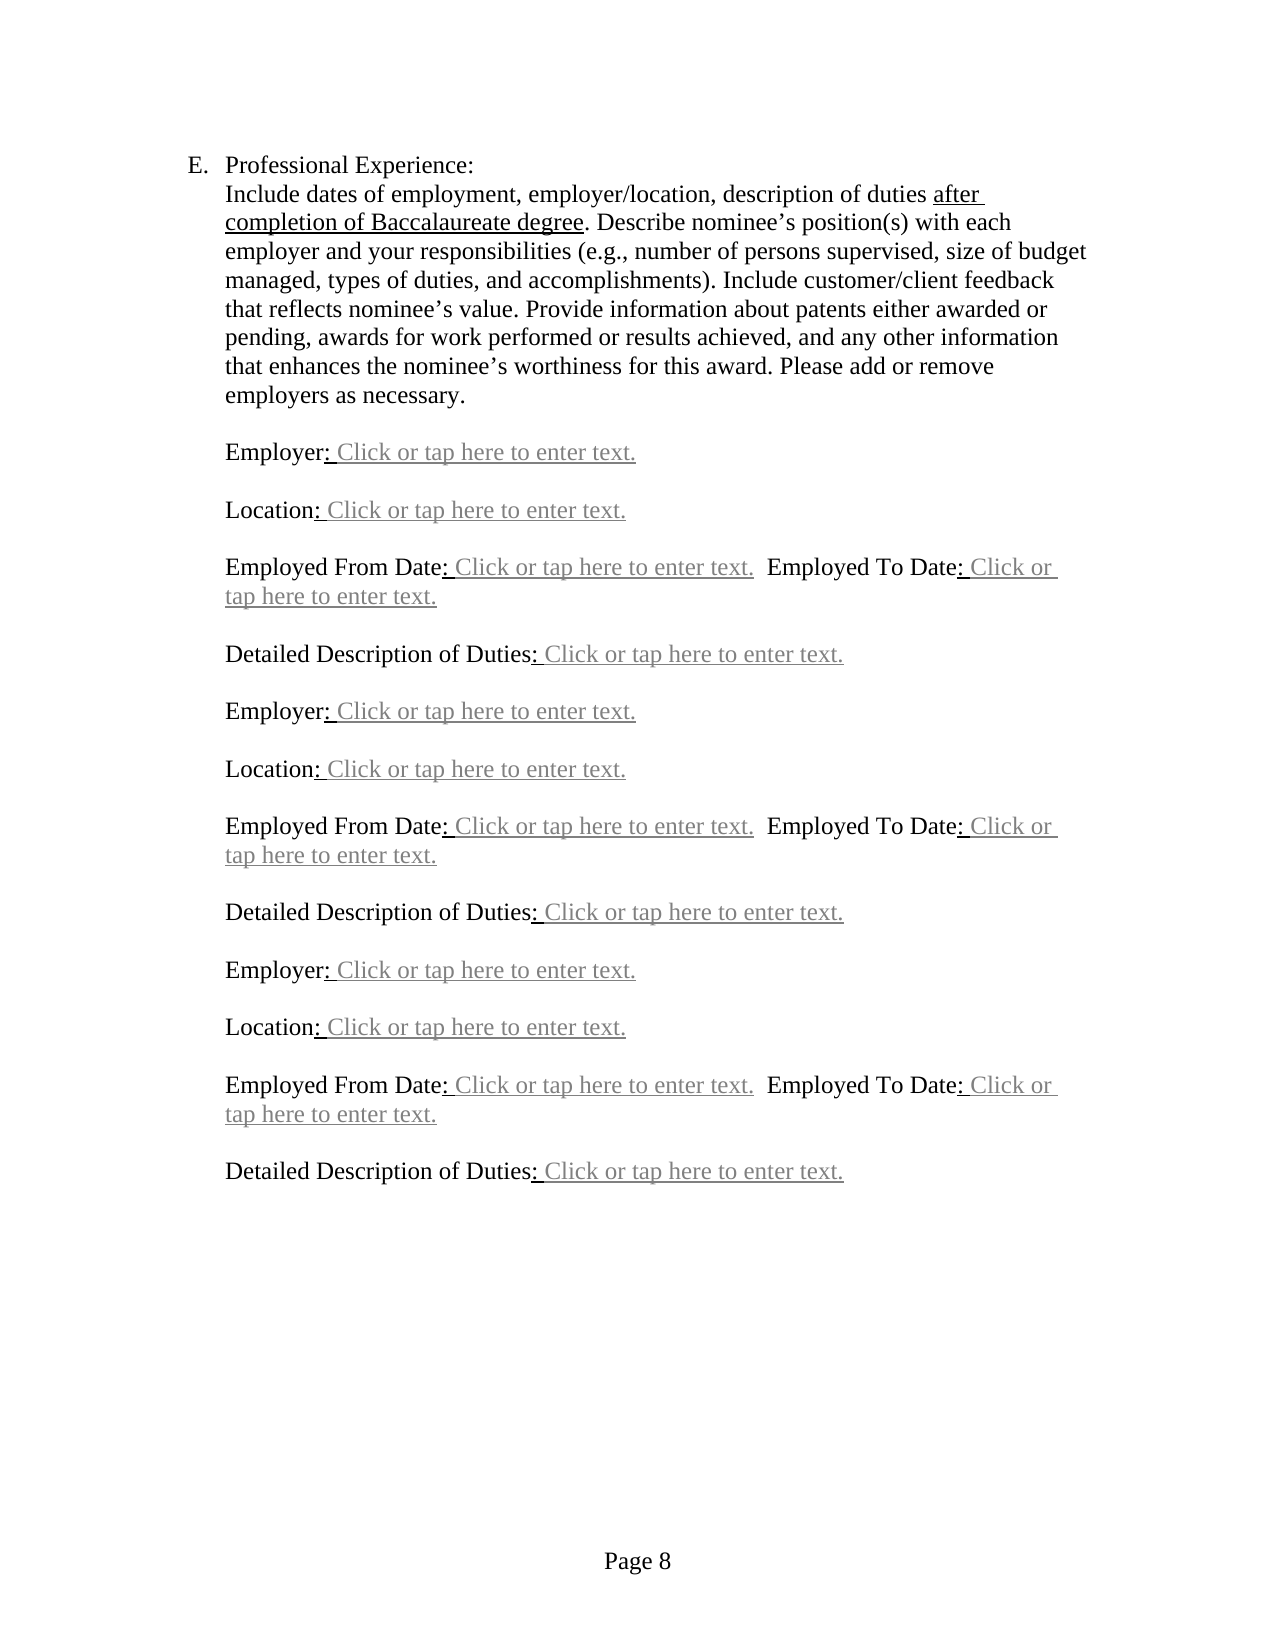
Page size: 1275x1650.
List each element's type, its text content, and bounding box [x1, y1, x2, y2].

text Employed From Date: Employed To Date: [225, 552, 1087, 610]
text Detailed Description of Duties: [225, 1156, 1087, 1185]
text Location: [225, 754, 1087, 782]
text Employer: [225, 955, 1087, 984]
text Detailed Description of Duties: [225, 897, 1087, 926]
text Employer: [225, 696, 1087, 725]
text Location: [225, 1012, 1087, 1041]
text Location: [225, 495, 1087, 524]
list Professional Experience: [187, 150, 1087, 179]
text Detailed Description of Duties: [225, 639, 1087, 667]
text Employed From Date: Employed To Date: [225, 1070, 1087, 1127]
text Employer: [225, 437, 1087, 466]
text Include dates of employment, employer/location, description of duties after completion of Baccalaureate degree. Describe nominee’s position(s) with each employer and your responsibilities (e.g., number of persons supervised, size of budget managed, types of duties, and accomplishments). Include customer/client feedback that reflects nominee’s value. Provide information about patents either awarded or pending, awards for work performed or results achieved, and any other information that enhances the nominee’s worthiness for this award. Please add or remove employers as necessary. [225, 179, 1087, 409]
text Employed From Date: Employed To Date: [225, 811, 1087, 869]
